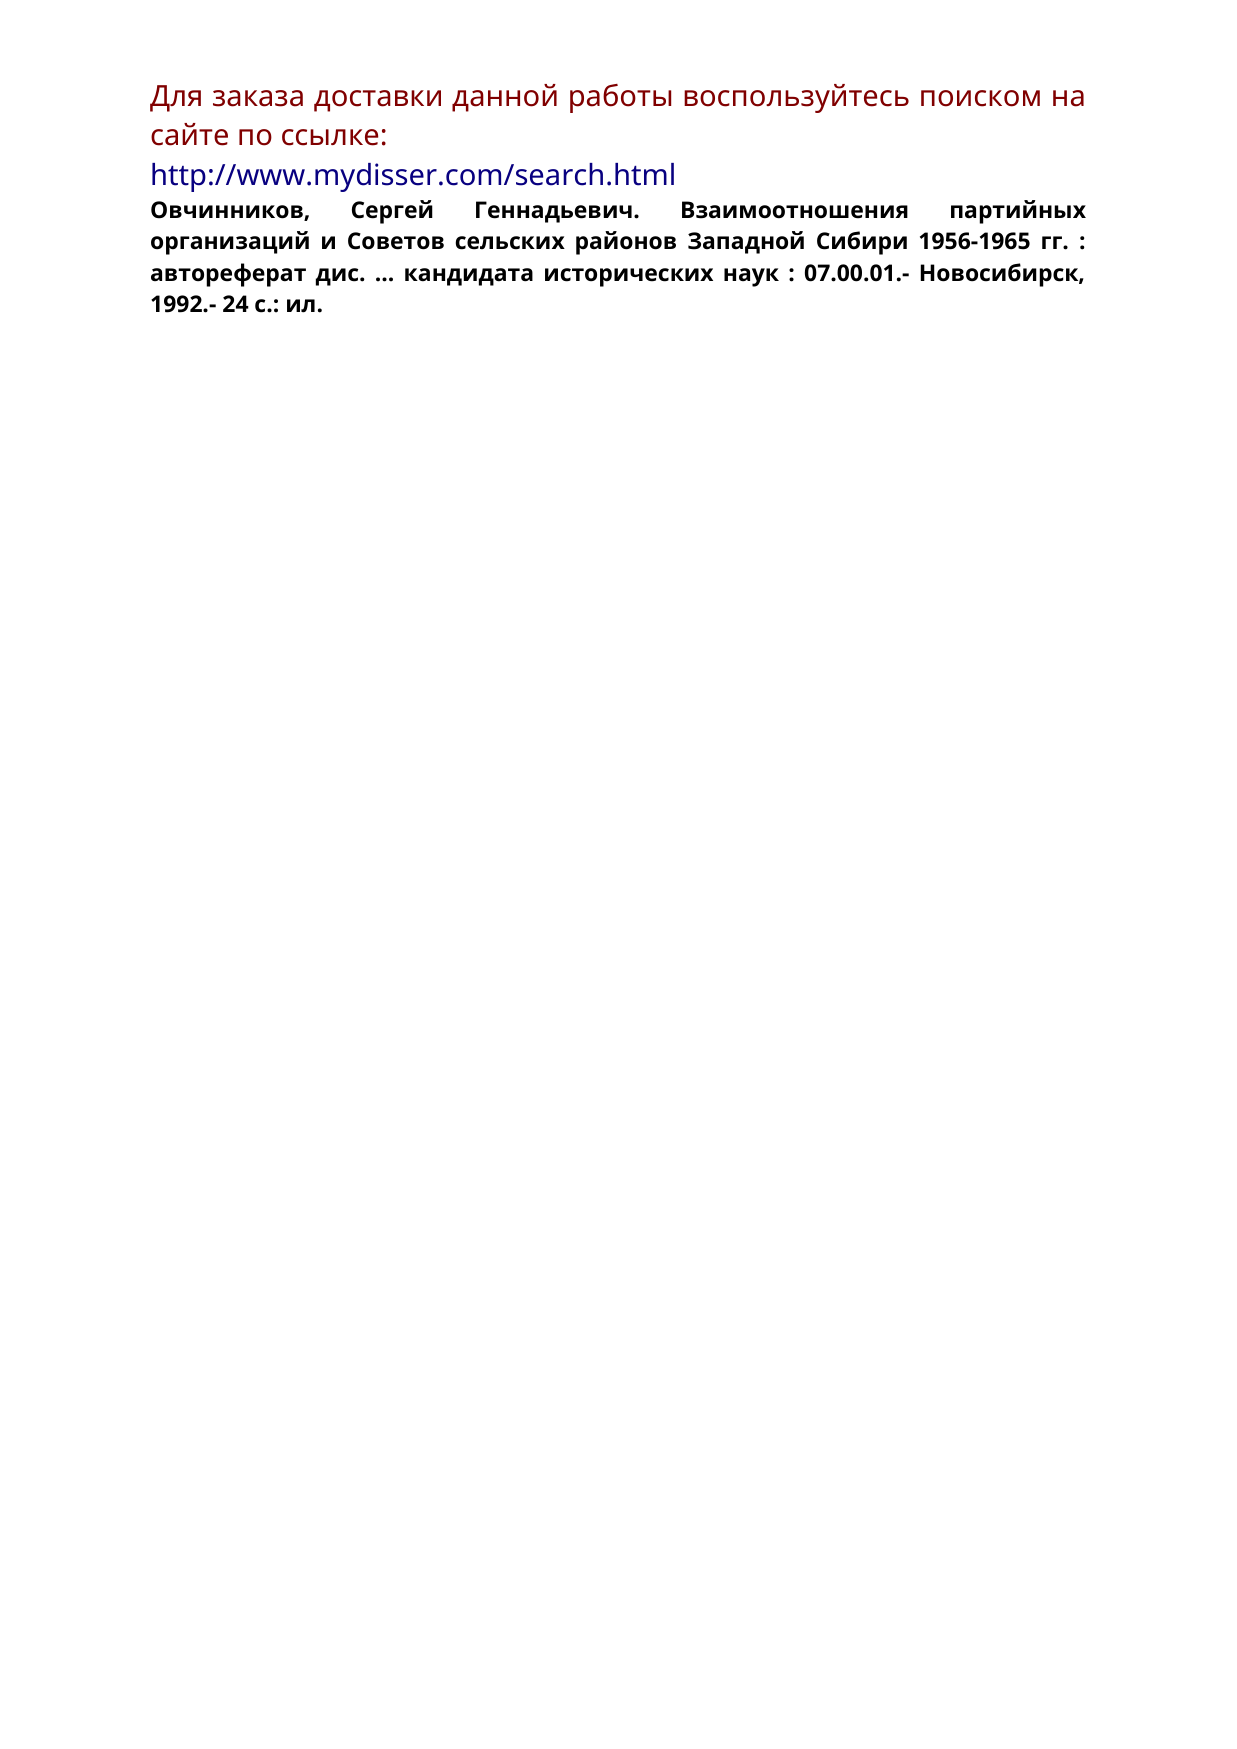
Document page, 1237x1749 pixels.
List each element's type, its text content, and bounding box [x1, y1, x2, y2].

text Овчинников, Сергей Геннадьевич. Взаимоотношения партийных организаций и Советов сельских районов Западной Сибири 1956-1965 гг. : автореферат дис. ... кандидата исторических наук : 07.00.01.- Новосибирск, 1992.- 24 с.: ил. [150, 194, 1086, 319]
